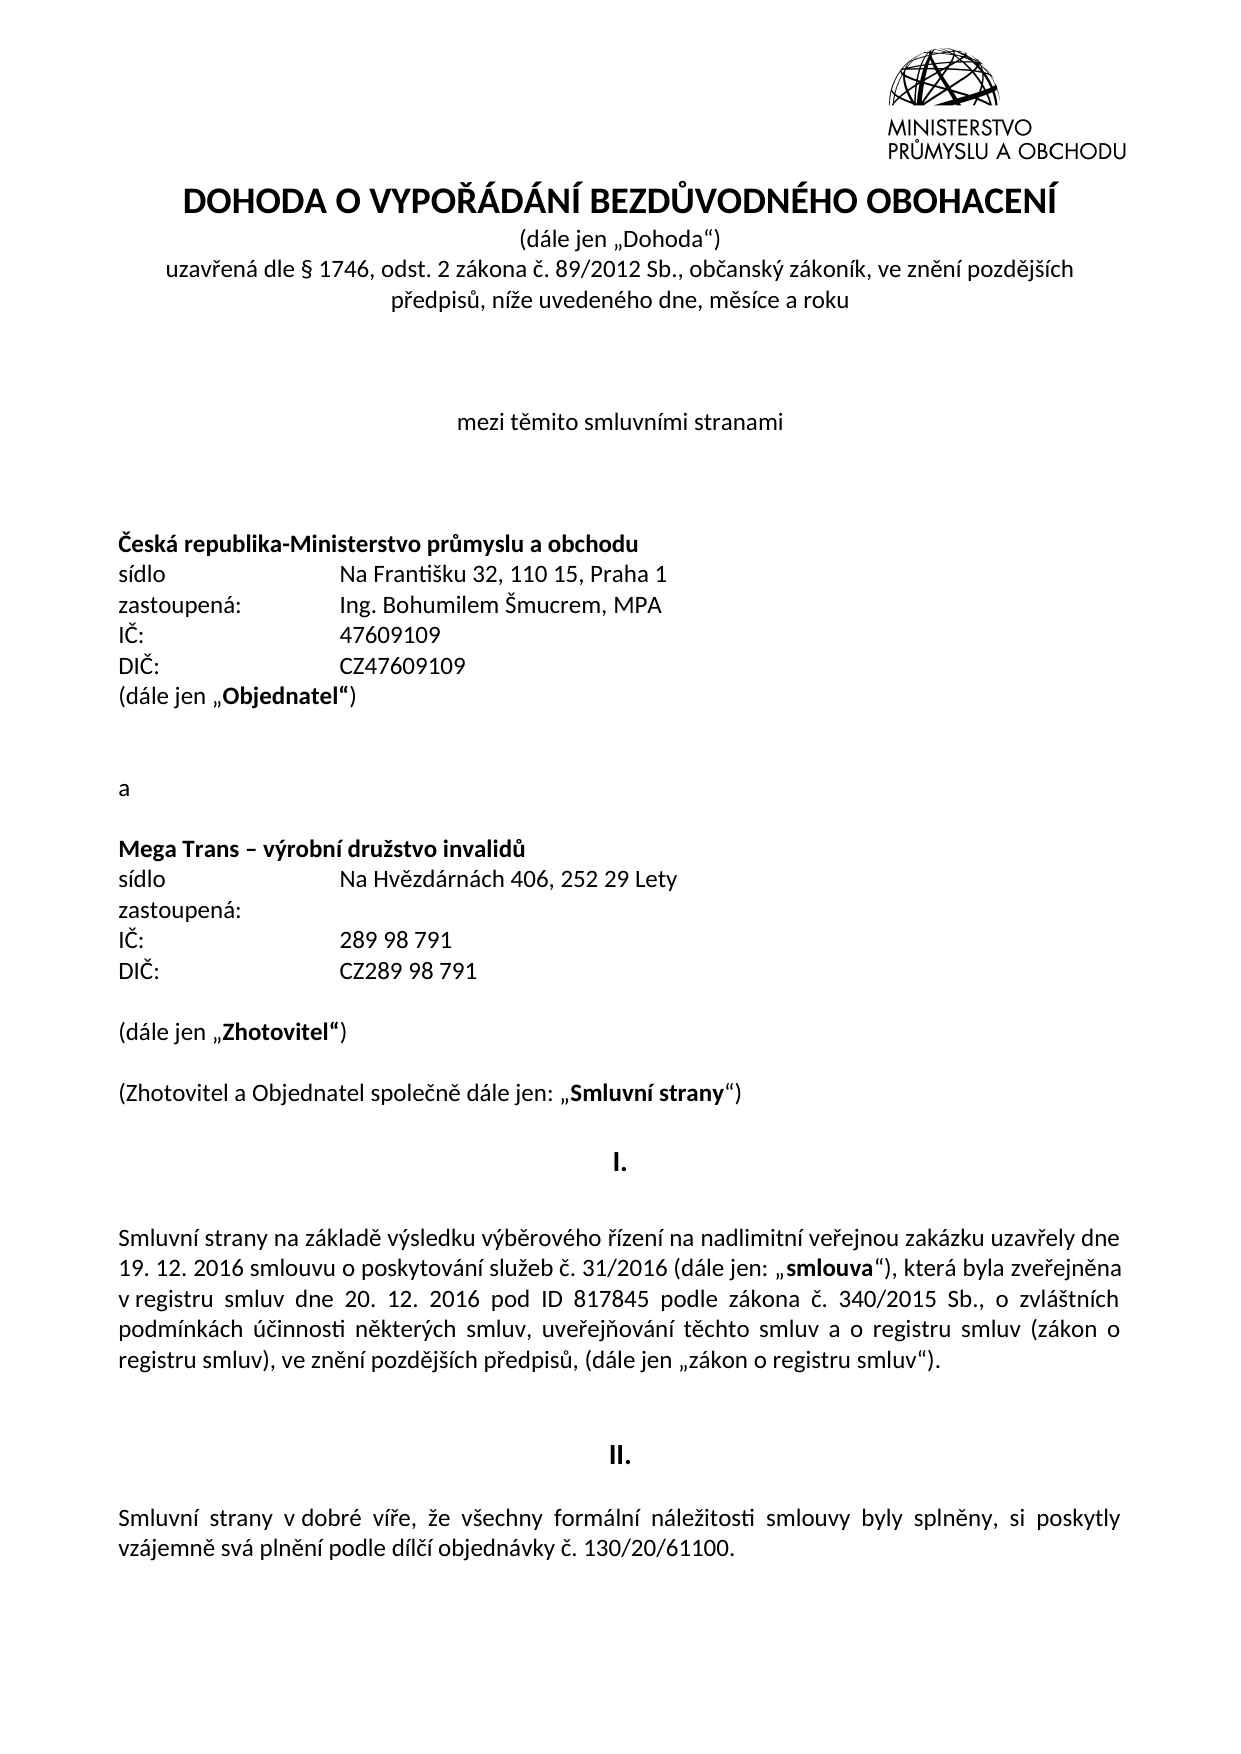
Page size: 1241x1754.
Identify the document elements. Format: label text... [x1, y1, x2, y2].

text I. [118, 1143, 1122, 1179]
text Smluvní strany na základě výsledku výběrového řízení na nadlimitní veřejnou zakázku uzavřely dne 19. 12. 2016 smlouvu o poskytování služeb č. 31/2016 (dále jen: „smlouva“), která byla zveřejněna v registru smluv dne 20. 12. 2016 pod ID 817845 podle zákona č. 340/2015 Sb., o zvláštních podmínkách účinnosti některých smluv, uveřejňování těchto smluv a o registru smluv (zákon o registru smluv), ve znění pozdějších předpisů, (dále jen „zákon o registru smluv“). [118, 1222, 1122, 1375]
text Česká republika-Ministerstvo průmyslu a obchodu [118, 528, 1122, 558]
text II. [118, 1436, 1122, 1471]
text uzavřená dle § 1746, odst. 2 zákona č. 89/2012 Sb., občanský zákoník, ve znění pozdějších předpisů, níže uvedeného dne, měsíce a roku [118, 253, 1122, 314]
text zastoupená: [118, 894, 1122, 925]
text Mega Trans – výrobní družstvo invalidů [118, 833, 1122, 864]
text sídlo Na Hvězdárnách 406, 252 29 Lety [118, 864, 1122, 894]
text zastoupená: Ing. Bohumilem Šmucrem, MPA [118, 589, 1122, 619]
text IČ: 289 98 791 [118, 925, 1122, 955]
text (dále jen „Zhotovitel“) [118, 1016, 1122, 1047]
text mezi těmito smluvními stranami [118, 406, 1122, 436]
text DIČ: CZ47609109 [118, 650, 1122, 681]
picture [873, 32, 1140, 175]
text sídlo Na Františku 32, 110 15, Praha 1 [118, 558, 1122, 589]
text DIČ: CZ289 98 791 [118, 955, 1122, 986]
text IČ: 47609109 [118, 619, 1122, 650]
text (Zhotovitel a Objednatel společně dále jen: „Smluvní strany“) [118, 1077, 1122, 1108]
subtitle DOHODA O VYPOŘÁDÁNÍ BEZDŮVODNÉHO OBOHACENÍ [118, 177, 1122, 223]
text Smluvní strany v dobré víře, že všechny formální náležitosti smlouvy byly splněny, si poskytly vzájemně svá plnění podle dílčí objednávky č. 130/20/61100. [118, 1502, 1122, 1563]
text a [118, 772, 1122, 803]
text (dále jen „Objednatel“) [118, 681, 1122, 711]
text (dále jen „Dohoda“) [118, 223, 1122, 253]
